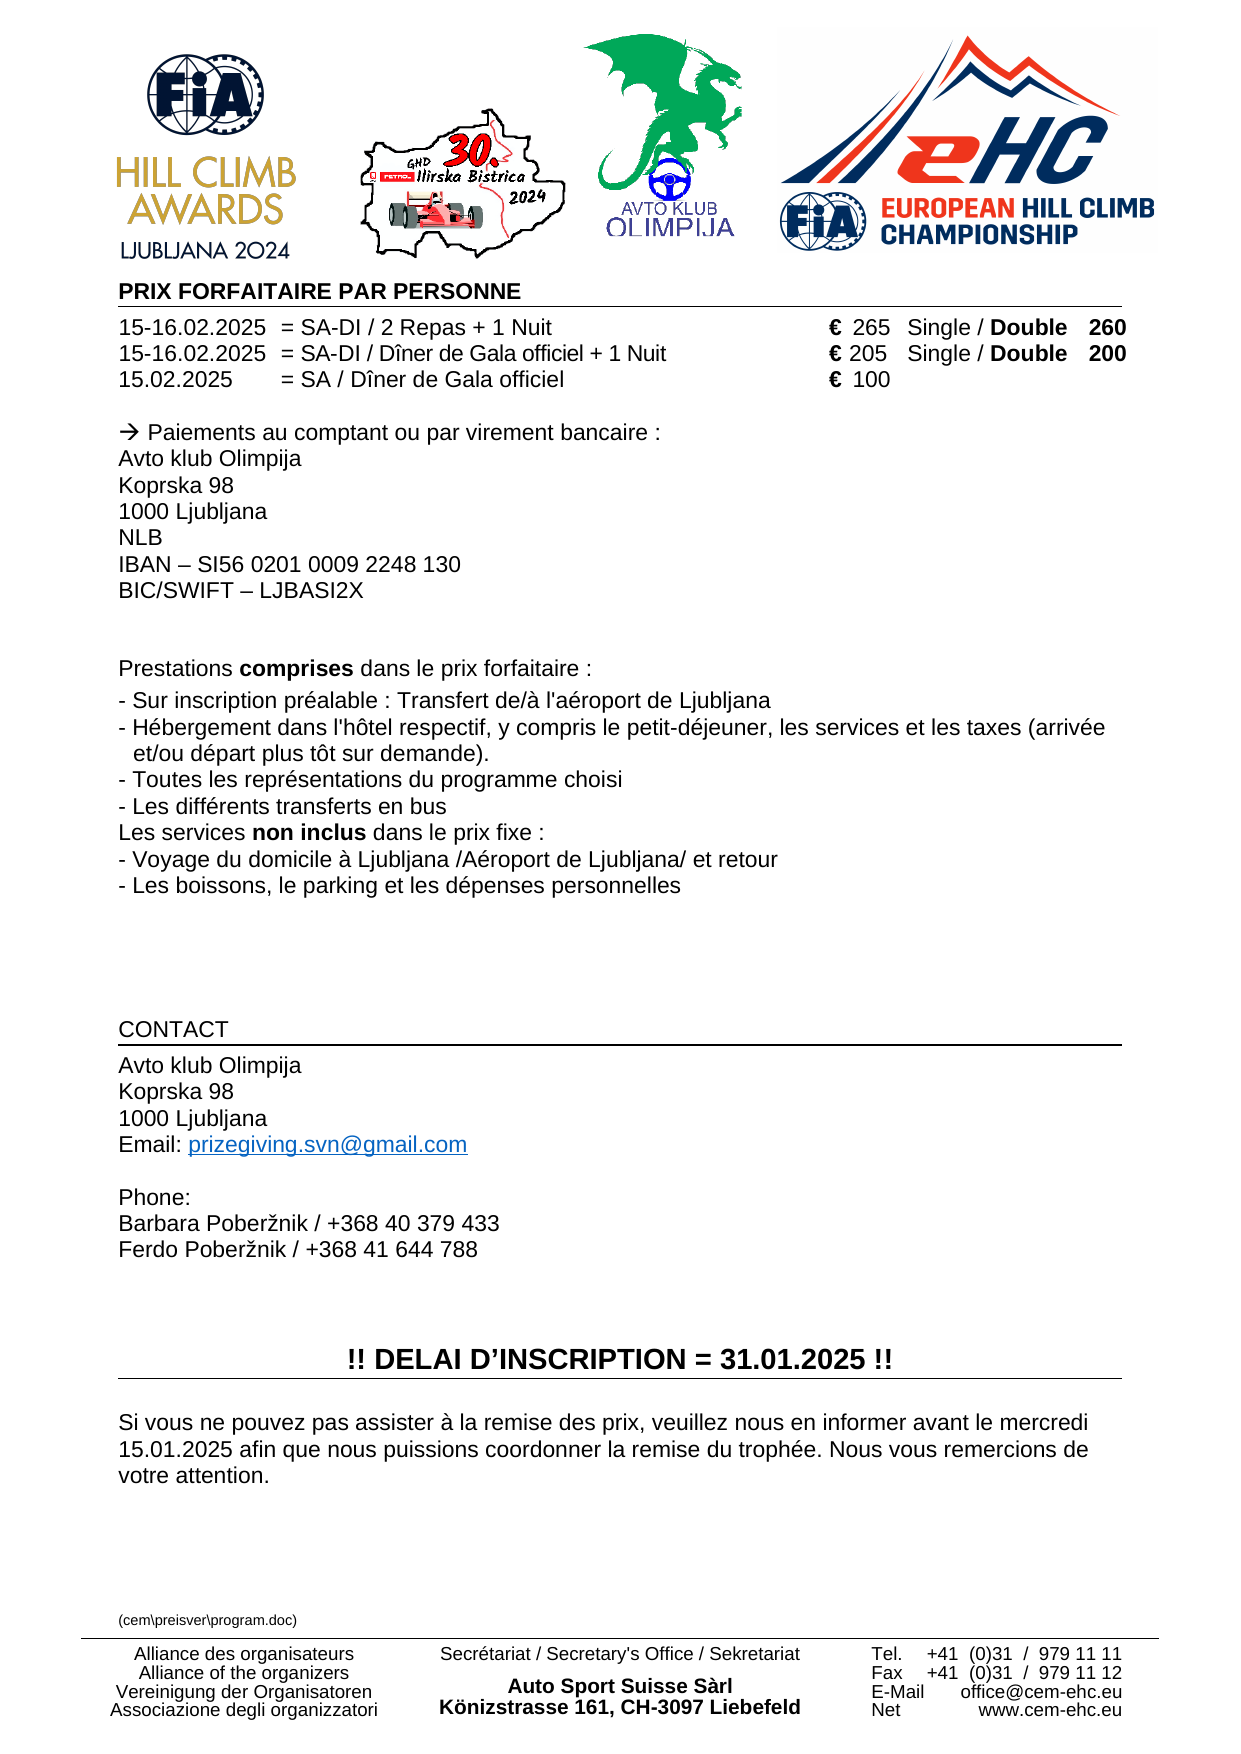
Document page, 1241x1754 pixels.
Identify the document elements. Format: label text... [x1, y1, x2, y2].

text 15.02.2025 = SA / Dîner de Gala officiel € 100 [118, 366, 1122, 393]
picture [100, 41, 308, 272]
picture [776, 27, 1158, 253]
text - Les différents transferts en bus [118, 793, 1122, 819]
text Email: prizegiving.svn@gmail.com [118, 1131, 1122, 1157]
text - Toutes les représentations du programme choisi [118, 766, 1122, 793]
text Avto klub Olimpija [118, 1052, 1122, 1078]
text 1000 Ljubljana [118, 1104, 1122, 1131]
text 15-16.02.2025 = SA-DI / Dîner de Gala officiel + 1 Nuit € 205 Single / Double 200 [118, 340, 1122, 366]
subtitle !! DELAI D’INSCRIPTION = 31.01.2025 !! [118, 1342, 1122, 1378]
text Koprska 98 [118, 1078, 1122, 1104]
text Si vous ne pouvez pas assister à la remise des prix, veuillez nous en informer avant le mercredi 15.01.2025 afin que nous puissions coordonner la remise du trophée. Nous vous remercions de votre attention. [118, 1409, 1122, 1488]
text - Voyage du domicile à Ljubljana /Aéroport de Ljubljana/ et retour [118, 846, 1122, 872]
text NLB [118, 524, 1122, 551]
text - Sur inscription préalable : Transfert de/à l'aéroport de Ljubljana [118, 687, 1122, 714]
text Les services non inclus dans le prix fixe : [118, 819, 1122, 846]
text Phone: [118, 1184, 1122, 1210]
subtitle CONTACT [118, 1016, 1122, 1044]
text Avto klub Olimpija [118, 445, 1122, 472]
text Barbara Poberžnik / +368 40 379 433 [118, 1210, 1122, 1236]
subtitle PRIX FORFAITAIRE PAR PERSONNE [118, 278, 1122, 306]
text BIC/SWIFT – LJBASI2X [118, 577, 1122, 603]
text Ferdo Poberžnik / +368 41 644 788 [118, 1236, 1122, 1263]
text Koprska 98 [118, 472, 1122, 498]
text Prestations comprises dans le prix forfaitaire : [118, 655, 1122, 681]
picture [350, 99, 567, 263]
text Paiements au comptant ou par virement bancaire : [118, 419, 1122, 445]
text 1000 Ljubljana [118, 498, 1122, 524]
picture [582, 34, 742, 234]
text IBAN – SI56 0201 0009 2248 130 [118, 551, 1122, 577]
text - Hébergement dans l'hôtel respectif, y compris le petit-déjeuner, les services et les taxes (arrivée et/ou départ plus tôt sur demande). [118, 714, 1122, 766]
text 15-16.02.2025 = SA-DI / 2 Repas + 1 Nuit € 265 Single / Double 260 [118, 313, 1122, 340]
text - Les boissons, le parking et les dépenses personnelles [118, 872, 1122, 898]
